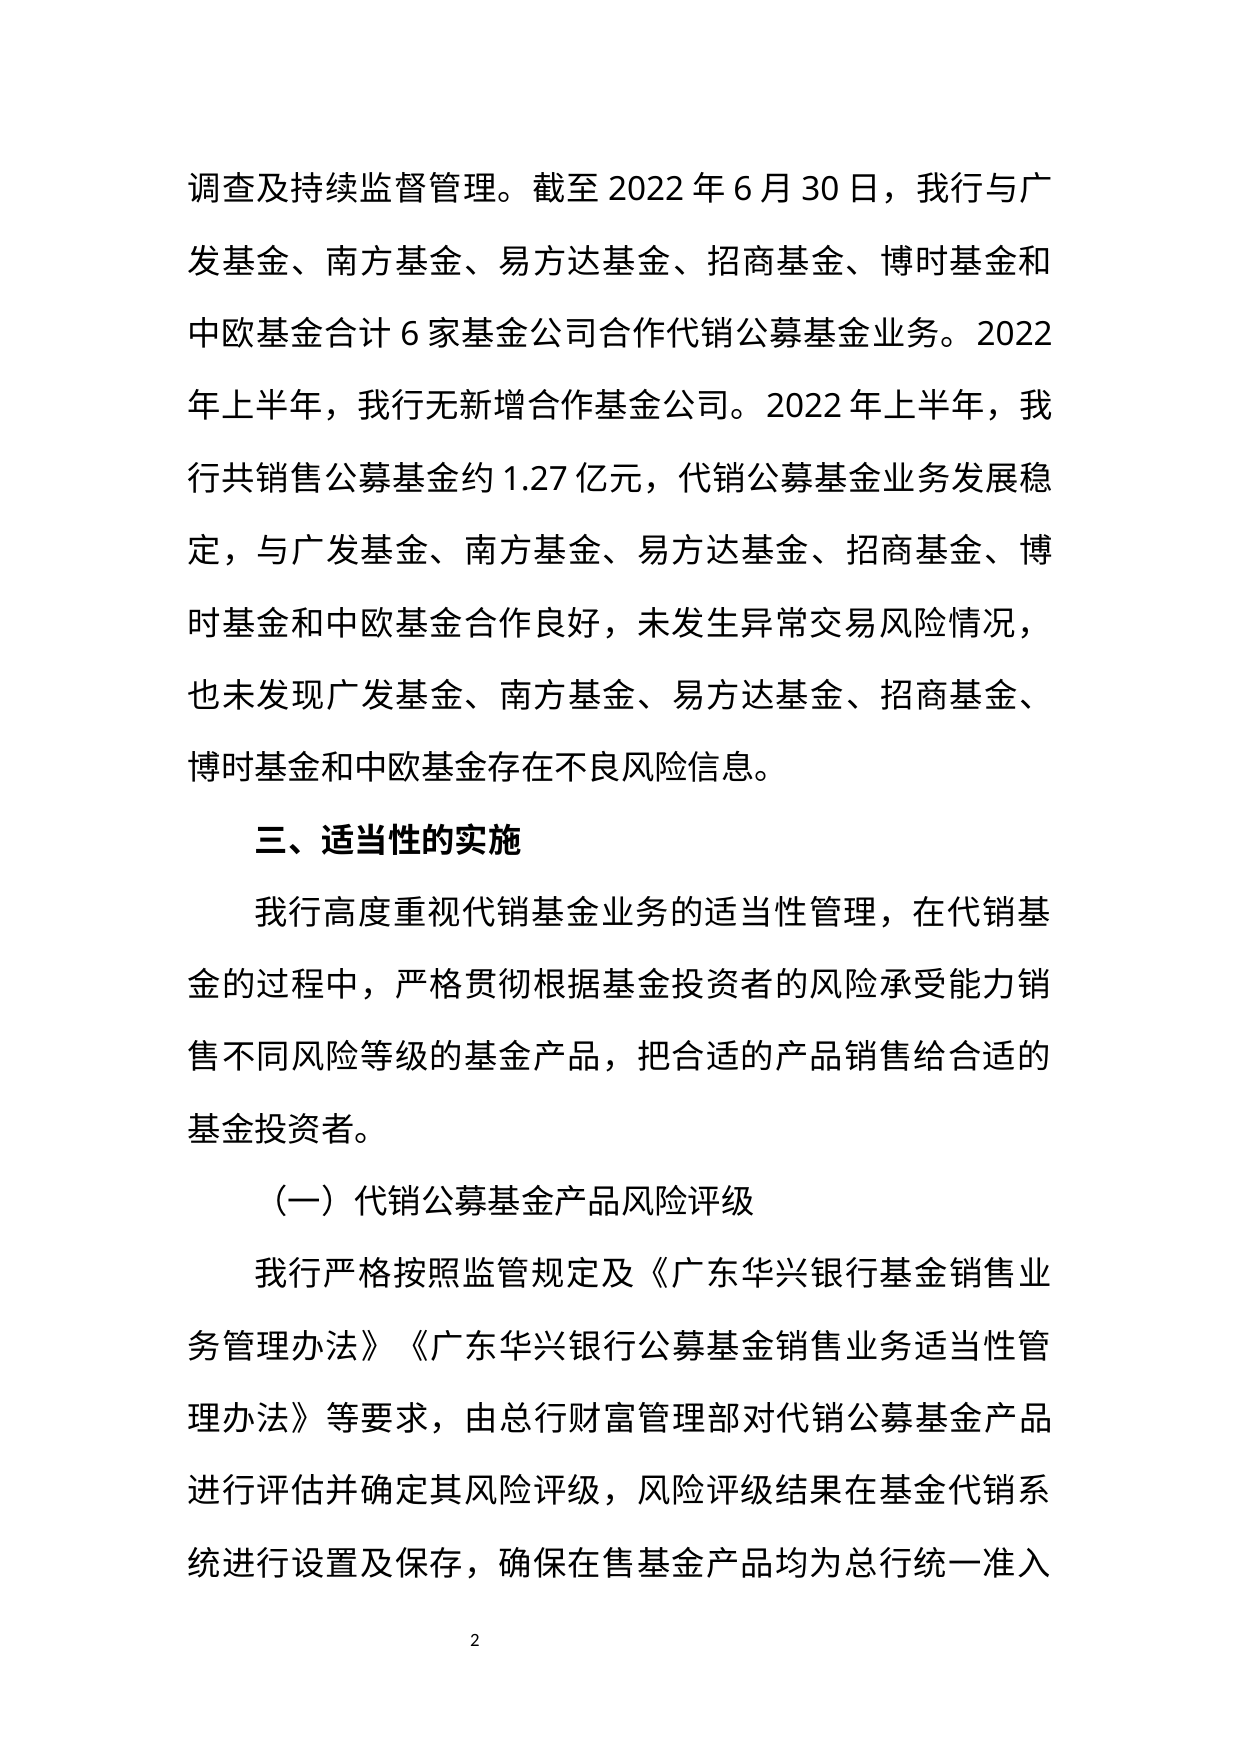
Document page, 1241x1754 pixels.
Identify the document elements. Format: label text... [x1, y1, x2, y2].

list （一）代销公募基金产品风险评级 [187, 1175, 1053, 1223]
list 三、适当性的实施 [187, 813, 1053, 862]
list 我行高度重视代销基金业务的适当性管理，在代销基金的过程中，严格贯彻根据基金投资者的风险承受能力销售不同风险等级的基金产品，把合适的产品销售给合适的基金投资者。 [187, 886, 1053, 1151]
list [187, 162, 1053, 789]
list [187, 1247, 1053, 1584]
